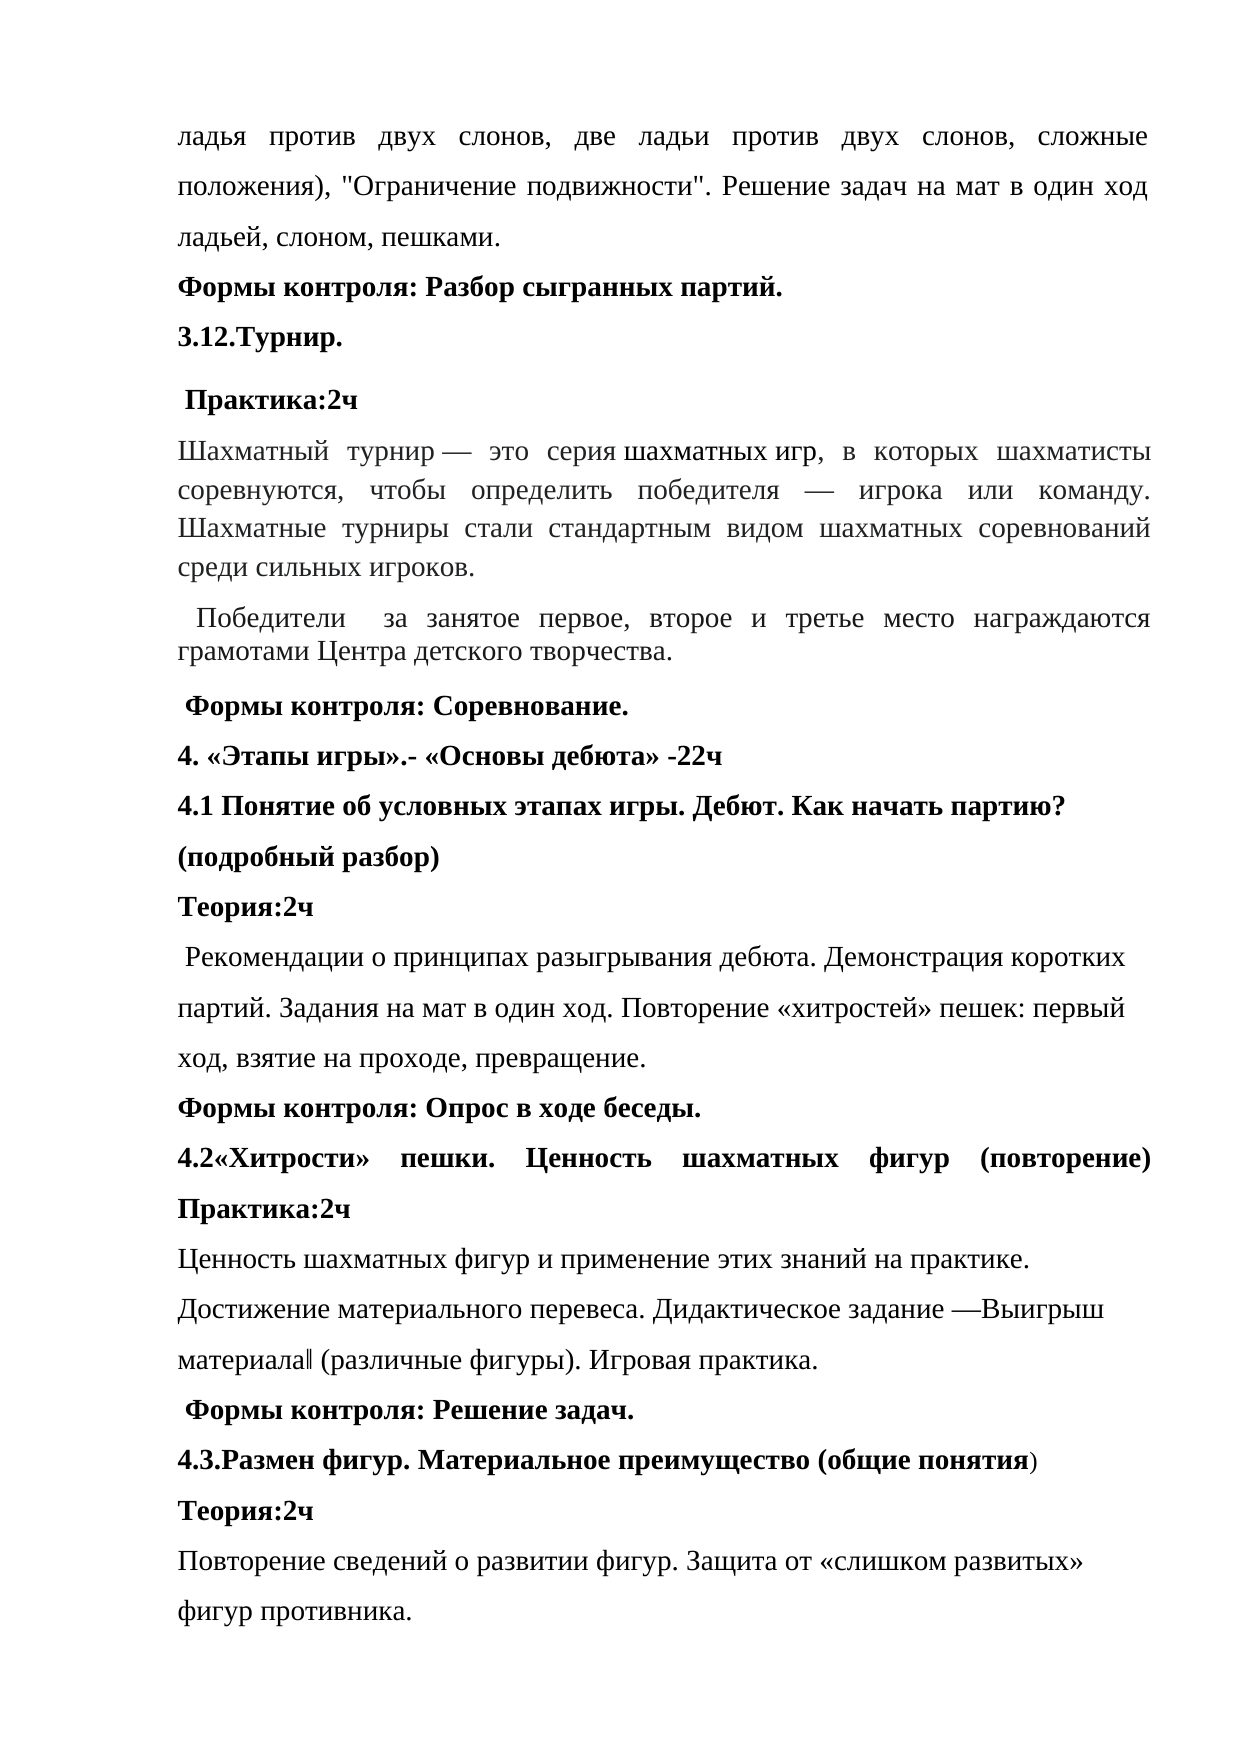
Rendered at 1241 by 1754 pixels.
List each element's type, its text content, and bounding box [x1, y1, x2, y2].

text Шахматный турнир — это серия шахматных игр, в которых шахматисты соревнуются, чтобы определить победителя — игрока или команду. Шахматные турниры стали стандартным видом шахматных соревнований среди сильных игроков. [177, 433, 1152, 582]
text Рекомендации о принципах разыгрывания дебюта. Демонстрация коротких партий. Задания на мат в один ход. Повторение «хитростей» пешек: первый ход, взятие на проходе, превращение. [177, 939, 1152, 1073]
text Практика:2ч [177, 382, 1152, 416]
text 4.3.Размен фигур. Материальное преимущество (общие понятия) Теория:2ч [177, 1442, 1152, 1526]
text 3.12.Турнир. [177, 319, 1152, 353]
text Формы контроля: Решение задач. [177, 1392, 1152, 1426]
text Формы контроля: Соревнование. [177, 688, 1152, 721]
text Победители за занятое первое, второе и третье место награждаются грамотами Центра детского творчества. [177, 633, 1152, 667]
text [177, 118, 1149, 252]
text Теория:2ч [177, 889, 1152, 923]
text Формы контроля: Опрос в ходе беседы. [177, 1090, 1152, 1124]
text Повторение сведений о развитии фигур. Защита от «слишком развитых» фигур противника. [177, 1543, 1152, 1627]
text Ценность шахматных фигур и применение этих знаний на практике. Достижение материального перевеса. Дидактическое задание ―Выигрыш материала‖ (различные фигуры). Игровая практика. [177, 1241, 1152, 1375]
text 4. «Этапы игры».- «Основы дебюта» -22ч [177, 738, 1152, 772]
text 4.2«Хитрости» пешки. Ценность шахматных фигур (повторение) Практика:2ч [177, 1141, 1152, 1224]
text Формы контроля: Разбор сыгранных партий. [177, 269, 1152, 303]
text 4.1 Понятие об условных этапах игры. Дебют. Как начать партию? (подробный разбор) [177, 788, 1152, 872]
